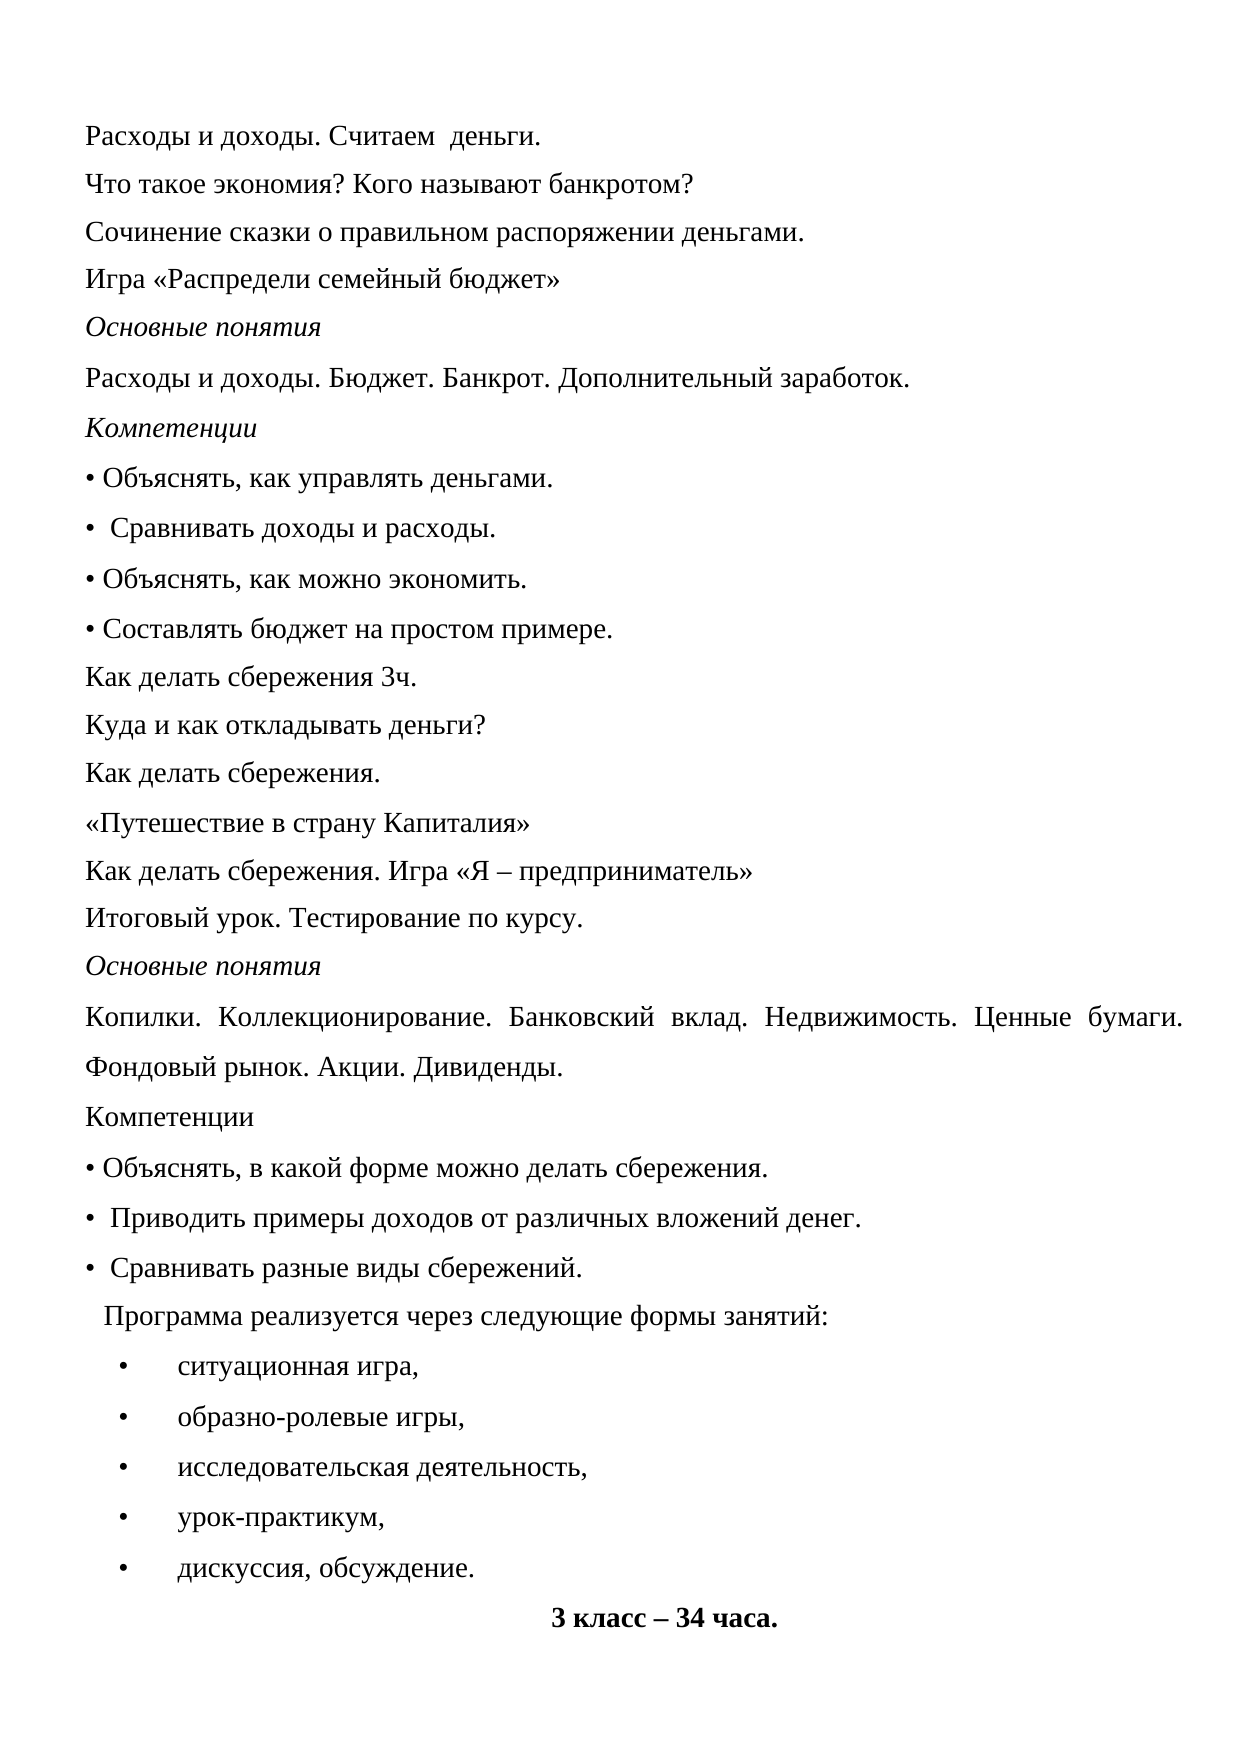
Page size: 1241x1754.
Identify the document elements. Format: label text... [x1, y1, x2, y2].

table_cell Как делать сбережения. Игра «Я – предприниматель» [74, 853, 1196, 901]
list исследовательская деятельность, [118, 1449, 1152, 1483]
text Программа реализуется через следующие формы занятий: [103, 1298, 1152, 1332]
table_cell Основные понятия Копилки. Коллекционирование. Банковский вклад. Недвижимость. Ценные бумаги. Фондовый рынок. Акции. Дивиденды. Компетенции • Объяснять, в какой форме можно делать сбережения. • Приводить примеры доходов от различных вложений денег. • Сравнивать разные виды сбережений. [74, 949, 1196, 1298]
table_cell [74, 118, 1196, 166]
table_cell Сочинение сказки о правильном распоряжении деньгами. [74, 214, 1196, 262]
table_cell Что такое экономия? Кого называют банкротом? [74, 166, 1196, 214]
table_cell Куда и как откладывать деньги? [74, 707, 1196, 755]
list дискуссия, обсуждение. [118, 1550, 1152, 1583]
table_cell Как делать сбережения 3ч. [74, 659, 1196, 707]
table_cell Как делать сбережения. «Путешествие в страну Капиталия» [74, 755, 1196, 853]
table_cell Итоговый урок. Тестирование по курсу. [74, 901, 1196, 948]
table_cell Игра «Распредели семейный бюджет» [74, 262, 1196, 309]
list урок-практикум, [118, 1499, 1152, 1533]
table_cell Основные понятия Расходы и доходы. Бюджет. Банкрот. Дополнительный заработок. Компетенции • Объяснять, как управлять деньгами. • Сравнивать доходы и расходы. • Объяснять, как можно экономить. • Составлять бюджет на простом примере. [74, 309, 1196, 659]
list образно-ролевые игры, [118, 1399, 1152, 1432]
text 3 класс – 34 часа. [177, 1600, 1152, 1633]
list ситуационная игра, [118, 1348, 1152, 1382]
